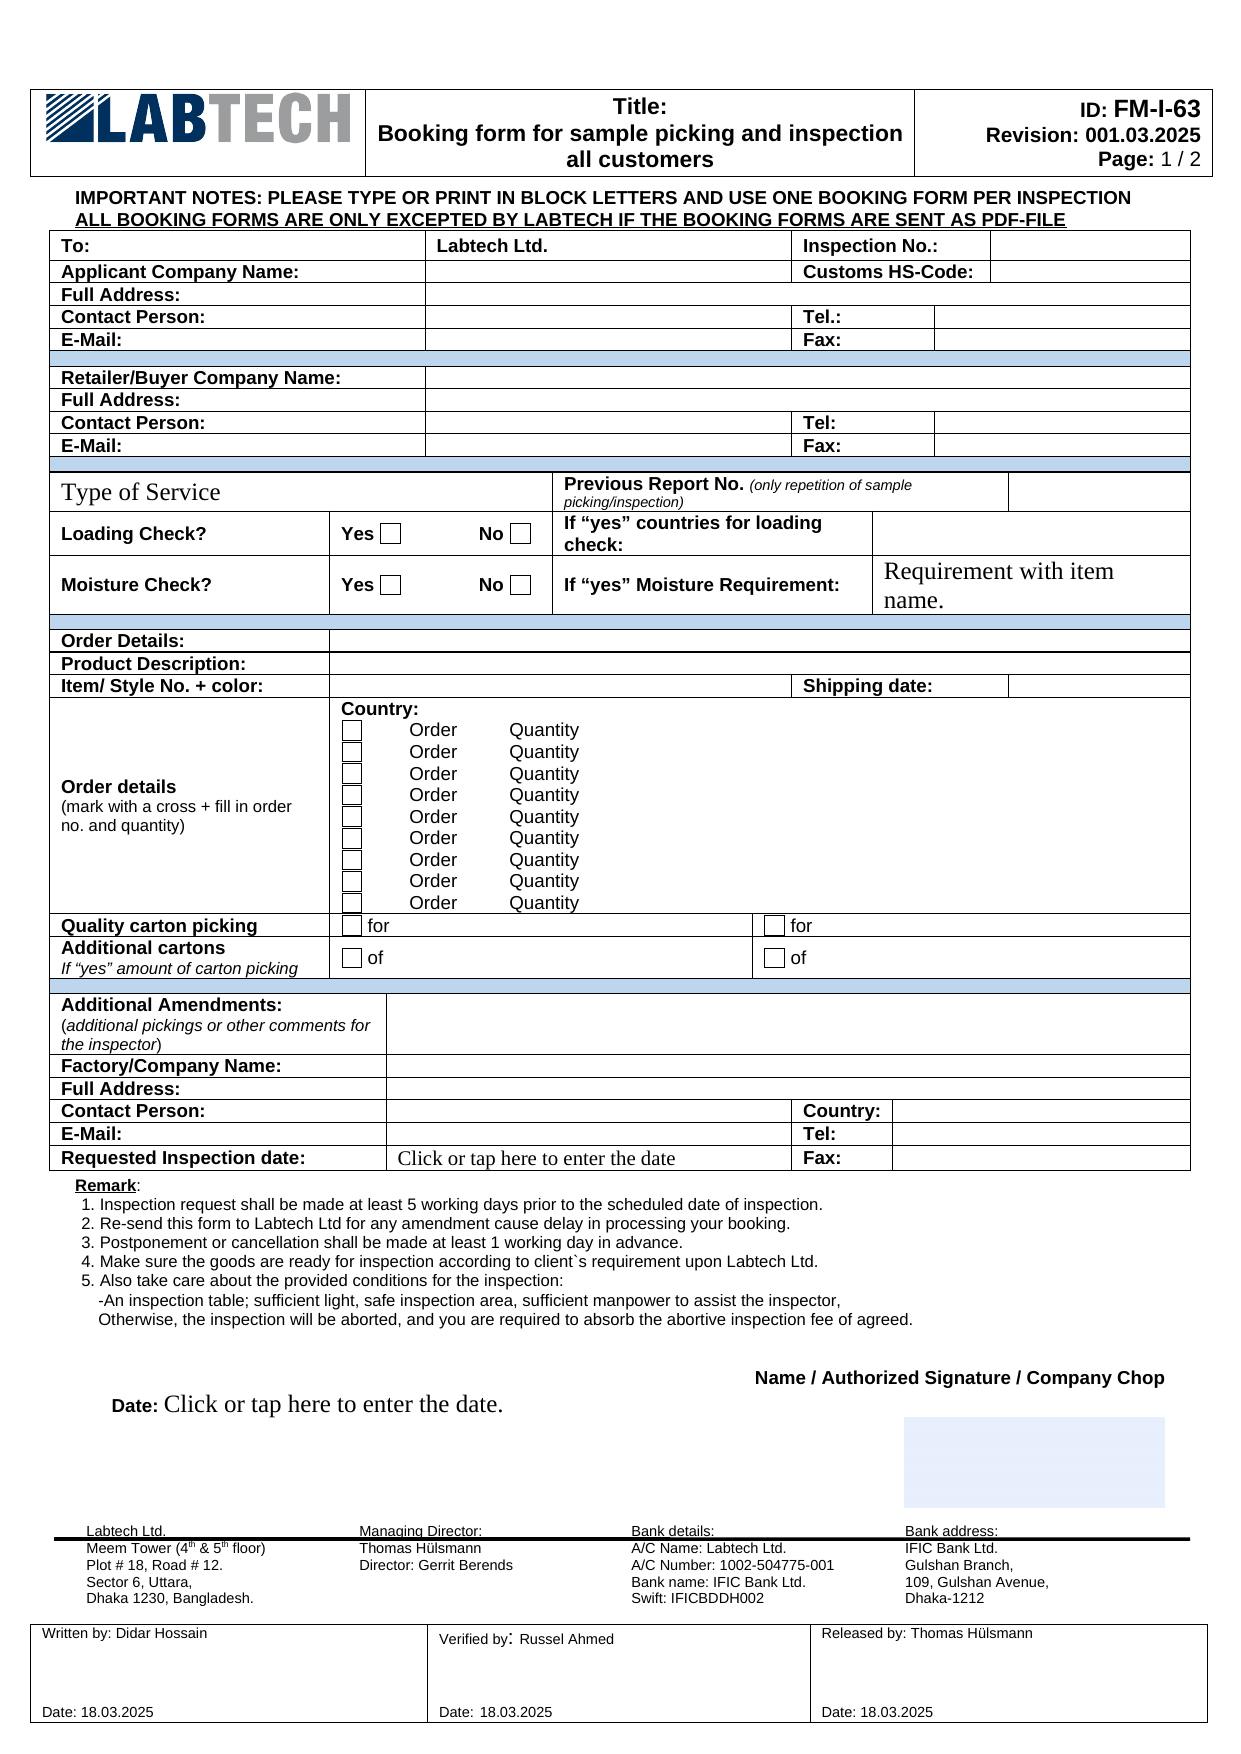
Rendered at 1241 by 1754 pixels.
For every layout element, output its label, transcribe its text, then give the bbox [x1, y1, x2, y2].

table_cell Full Address: [50, 283, 425, 305]
table_cell for [330, 914, 752, 936]
table_cell Country: Order Quantity Order Quantity Order Quantity Order Quantity Order Quantity Order Quantity Order Quantity Order Quantity Order Quantity [330, 698, 1190, 913]
table_cell of [330, 937, 752, 978]
table_cell [330, 675, 791, 697]
table_cell Fax: [792, 434, 934, 456]
table_cell Tel.: [792, 306, 934, 327]
table_cell [426, 389, 1190, 411]
table_cell [330, 653, 1190, 674]
picture [903, 1417, 1166, 1508]
list Re-send this form to Labtech Ltd for any amendment cause delay in processing your booking. [81, 1214, 1165, 1233]
table_cell Fax: [792, 329, 934, 350]
table_header Labtech Ltd. Meem Tower (4th & 5th floor) Plot # 18, Road # 12. Sector 6, Uttara, Dhaka 1230, Bangladesh. [75, 1541, 348, 1607]
table_cell [426, 306, 791, 327]
table_header [991, 231, 1190, 260]
table_cell [991, 261, 1190, 282]
table_cell Order Details: [50, 630, 329, 651]
table_cell Customs HS-Code: [792, 261, 990, 282]
table_cell E-Mail: [50, 434, 425, 456]
table_cell Order details (mark with a cross + fill in order no. and quantity) [50, 698, 329, 913]
text IMPORTANT NOTES: PLEASE TYPE OR PRINT IN BLOCK LETTERS AND USE ONE BOOKING FORM PER INSPECTION [75, 187, 1165, 208]
table_cell Requested Inspection date: [50, 1146, 386, 1169]
table_cell [935, 434, 1190, 456]
table_cell Yes No [330, 512, 552, 555]
table_cell [50, 979, 1190, 993]
table_cell If “yes” Moisture Requirement: [553, 556, 872, 613]
text -An inspection table; sufficient light, safe inspection area, sufficient manpower to assist the inspector, [75, 1290, 1165, 1309]
table_cell Contact Person: [50, 412, 425, 433]
table_cell Previous Report No. (only repetition of sample picking/inspection) [553, 473, 1008, 511]
table_cell Factory/Company Name: [50, 1055, 386, 1077]
table_cell Applicant Company Name: [50, 261, 425, 282]
table_cell Full Address: [50, 389, 425, 411]
list Postponement or cancellation shall be made at least 1 working day in advance. [81, 1233, 1165, 1252]
table_cell [893, 1146, 1190, 1169]
table_cell [387, 1078, 1190, 1099]
table_header Inspection No.: [792, 231, 990, 260]
table_cell Contact Person: [50, 306, 425, 327]
table_cell [426, 261, 791, 282]
table_cell Quality carton picking [50, 914, 329, 936]
table_header Bank address: IFIC Bank Ltd. Gulshan Branch, 109, Gulshan Avenue, Dhaka-1212 [894, 1541, 1165, 1607]
picture [41, 89, 355, 149]
table_cell [893, 1100, 1190, 1122]
table_cell Additional Amendments: (additional pickings or other comments for the inspector) [50, 994, 386, 1054]
table_cell [873, 512, 1190, 555]
table_cell for [753, 914, 1190, 936]
table_cell Yes No [330, 556, 552, 613]
table_cell Additional cartons If “yes” amount of carton picking [50, 937, 329, 978]
text Name / Authorized Signature / Company Chop [187, 1367, 1165, 1389]
table_cell Shipping date: [792, 675, 1008, 697]
text 5. Also take care about the provided conditions for the inspection: [81, 1271, 1165, 1290]
table_header To: [50, 231, 425, 260]
table_cell [50, 351, 1190, 366]
table_cell [426, 434, 791, 456]
table_cell [426, 283, 1190, 305]
table_cell Country: [792, 1100, 892, 1122]
table_cell [387, 994, 1190, 1054]
table_cell [387, 1100, 791, 1122]
text Date: [75, 1389, 1165, 1417]
table_header Managing Director: Thomas Hülsmann Director: Gerrit Berends [348, 1523, 620, 1537]
table_header Managing Director: Thomas Hülsmann Director: Gerrit Berends [348, 1541, 620, 1607]
table_cell [387, 1055, 1190, 1077]
table_cell [50, 457, 1190, 471]
table_cell If “yes” countries for loading check: [553, 512, 872, 555]
table_cell Fax: [792, 1146, 892, 1169]
table_cell E-Mail: [50, 1123, 386, 1144]
text Remark: [75, 1175, 1165, 1194]
table_cell of [753, 937, 1190, 978]
table_cell [893, 1123, 1190, 1144]
table_cell Moisture Check? [50, 556, 329, 613]
table_cell [50, 615, 1190, 629]
table_cell Loading Check? [50, 512, 329, 555]
table_cell [935, 412, 1190, 433]
table_cell [935, 329, 1190, 350]
table_cell Retailer/Buyer Company Name: [50, 367, 425, 388]
table_cell [426, 329, 791, 350]
table_cell Full Address: [50, 1078, 386, 1099]
table_cell [1009, 675, 1190, 697]
table_cell Contact Person: [50, 1100, 386, 1122]
table_cell Tel: [792, 412, 934, 433]
table_cell [387, 1123, 791, 1144]
table_header Labtech Ltd. [426, 231, 791, 260]
table_cell Tel: [792, 1123, 892, 1144]
text Otherwise, the inspection will be aborted, and you are required to absorb the abortive inspection fee of agreed. [75, 1309, 1165, 1329]
table_cell Item/ Style No. + color: [50, 675, 329, 697]
table_cell [935, 306, 1190, 327]
table_cell [426, 367, 1190, 388]
table_cell E-Mail: [50, 329, 425, 350]
list Make sure the goods are ready for inspection according to client`s requirement upon Labtech Ltd. [81, 1252, 1165, 1271]
list Inspection request shall be made at least 5 working days prior to the scheduled date of inspection. [81, 1194, 1165, 1214]
table_cell [426, 412, 791, 433]
table_header Bank details: A/C Name: Labtech Ltd. A/C Number: 1002-504775-001 Bank name: IFIC Bank Ltd. Swift: IFICBDDH002 [620, 1541, 894, 1607]
text ALL BOOKING FORMS ARE ONLY EXCEPTED BY LABTECH IF THE BOOKING FORMS ARE SENT AS PDF-FILE [75, 208, 1165, 230]
table_cell Product Description: [50, 653, 329, 674]
table_cell [1009, 473, 1190, 511]
table_cell [330, 630, 1190, 651]
